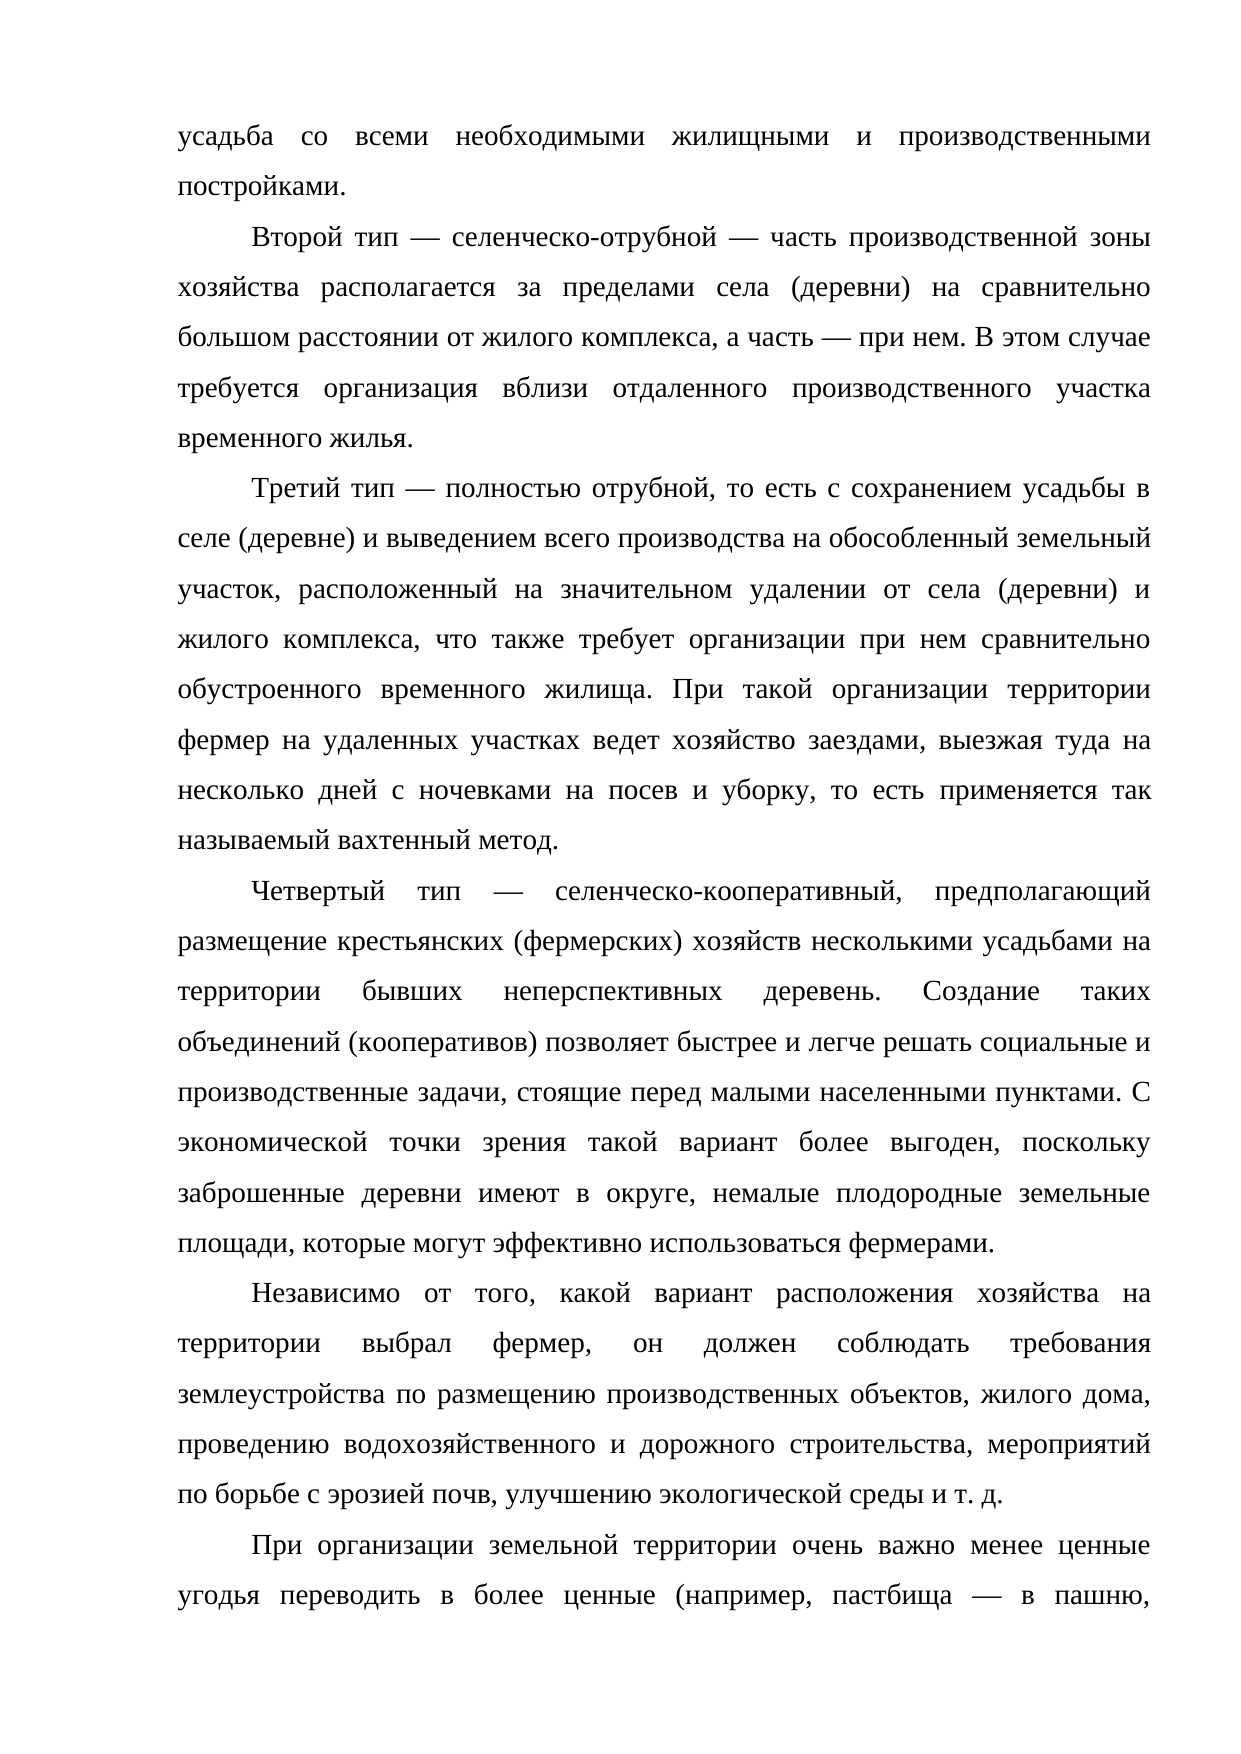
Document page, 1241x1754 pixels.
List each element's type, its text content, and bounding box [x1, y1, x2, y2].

text Второй тип — селенческо-отрубной — часть производственной зоны хозяйства располагается за пределами села (деревни) на сравнительно большом расстоянии от жилого комплекса, а часть — при нем. В этом случае требуется организация вблизи отдаленного производственного участка временного жилья. [177, 219, 1152, 453]
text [177, 1527, 1152, 1611]
text Третий тип — полностью отрубной, то есть с сохранением усадьбы в селе (деревне) и выведением всего производства на обособленный земельный участок, расположенный на значительном удалении от села (деревни) и жилого комплекса, что также требует организации при нем сравнительно обустроенного временного жилища. При такой организации территории фермер на удаленных участках ведет хозяйство заездами, выезжая туда на несколько дней с ночевками на посев и уборку, то есть применяется так называемый вахтенный метод. [177, 470, 1152, 856]
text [177, 118, 1152, 202]
text Четвертый тип — селенческо-кооперативный, предполагающий размещение крестьянских (фермерских) хозяйств несколькими усадьбами на территории бывших неперспективных деревень. Создание таких объединений (кооперативов) позволяет быстрее и легче решать социальные и производственные задачи, стоящие перед малыми населенными пунктами. С экономической точки зрения такой вариант более выгоден, поскольку заброшенные деревни имеют в округе, немалые плодородные земельные площади, которые могут эффективно использоваться фермерами. [177, 873, 1152, 1258]
text Независимо от того, какой вариант расположения хозяйства на территории выбрал фермер, он должен соблюдать требования землеустройства по размещению производственных объектов, жилого дома, проведению водохозяйственного и дорожного строительства, мероприятий по борьбе с эрозией почв, улучшению экологической среды и т. д. [177, 1275, 1152, 1510]
